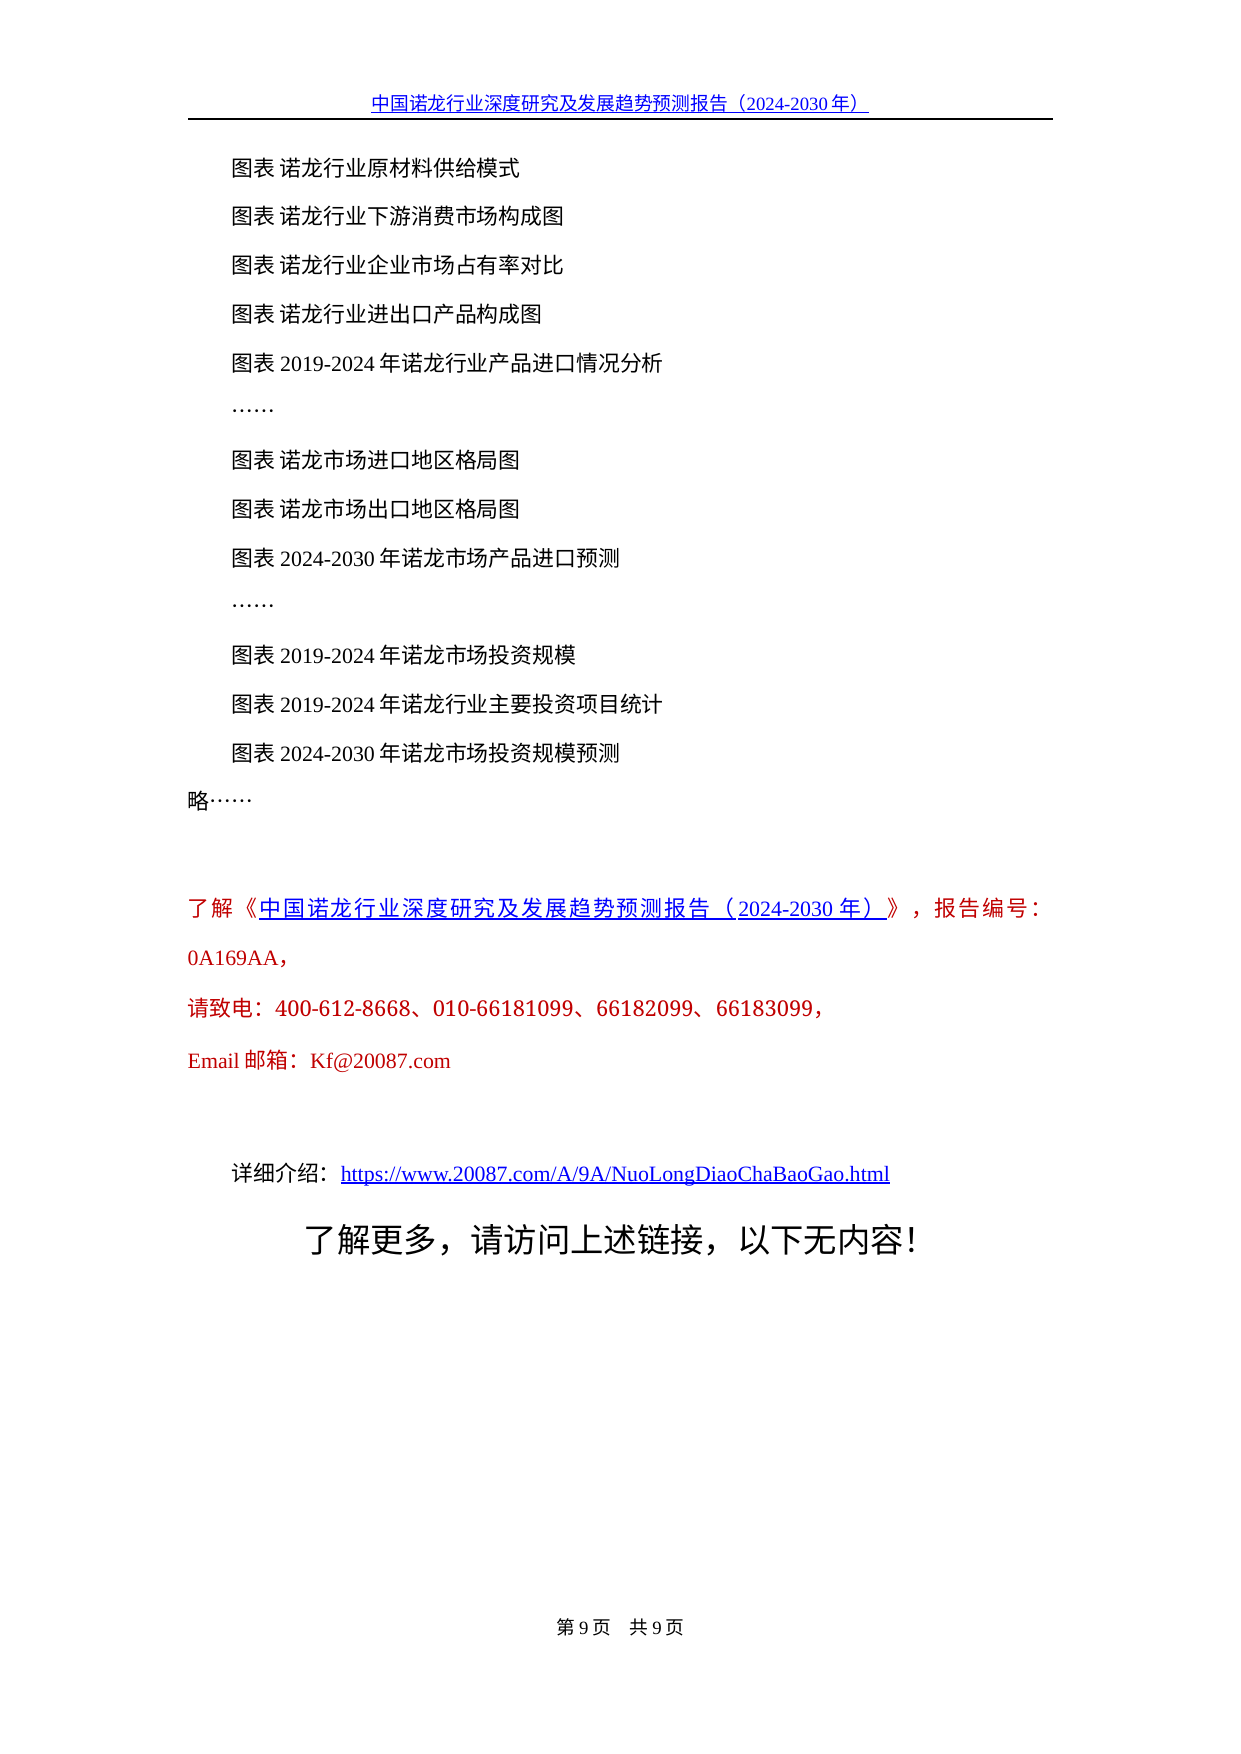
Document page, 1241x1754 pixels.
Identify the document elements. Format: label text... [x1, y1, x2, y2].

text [187, 150, 1053, 816]
text 了解《中国诺龙行业深度研究及发展趋势预测报告（2024-2030年）》，报告编号：0A169AA， [187, 890, 1053, 972]
text 请致电：400-612-8668、010-66181099、66182099、66183099， [187, 991, 1053, 1023]
text Email邮箱：Kf@20087.com [187, 1042, 1053, 1075]
title 了解更多，请访问上述链接，以下无内容！ [187, 1205, 1053, 1270]
text 详细介绍：https://www.20087.com/A/9A/NuoLongDiaoChaBaoGao.html [187, 1155, 1053, 1188]
